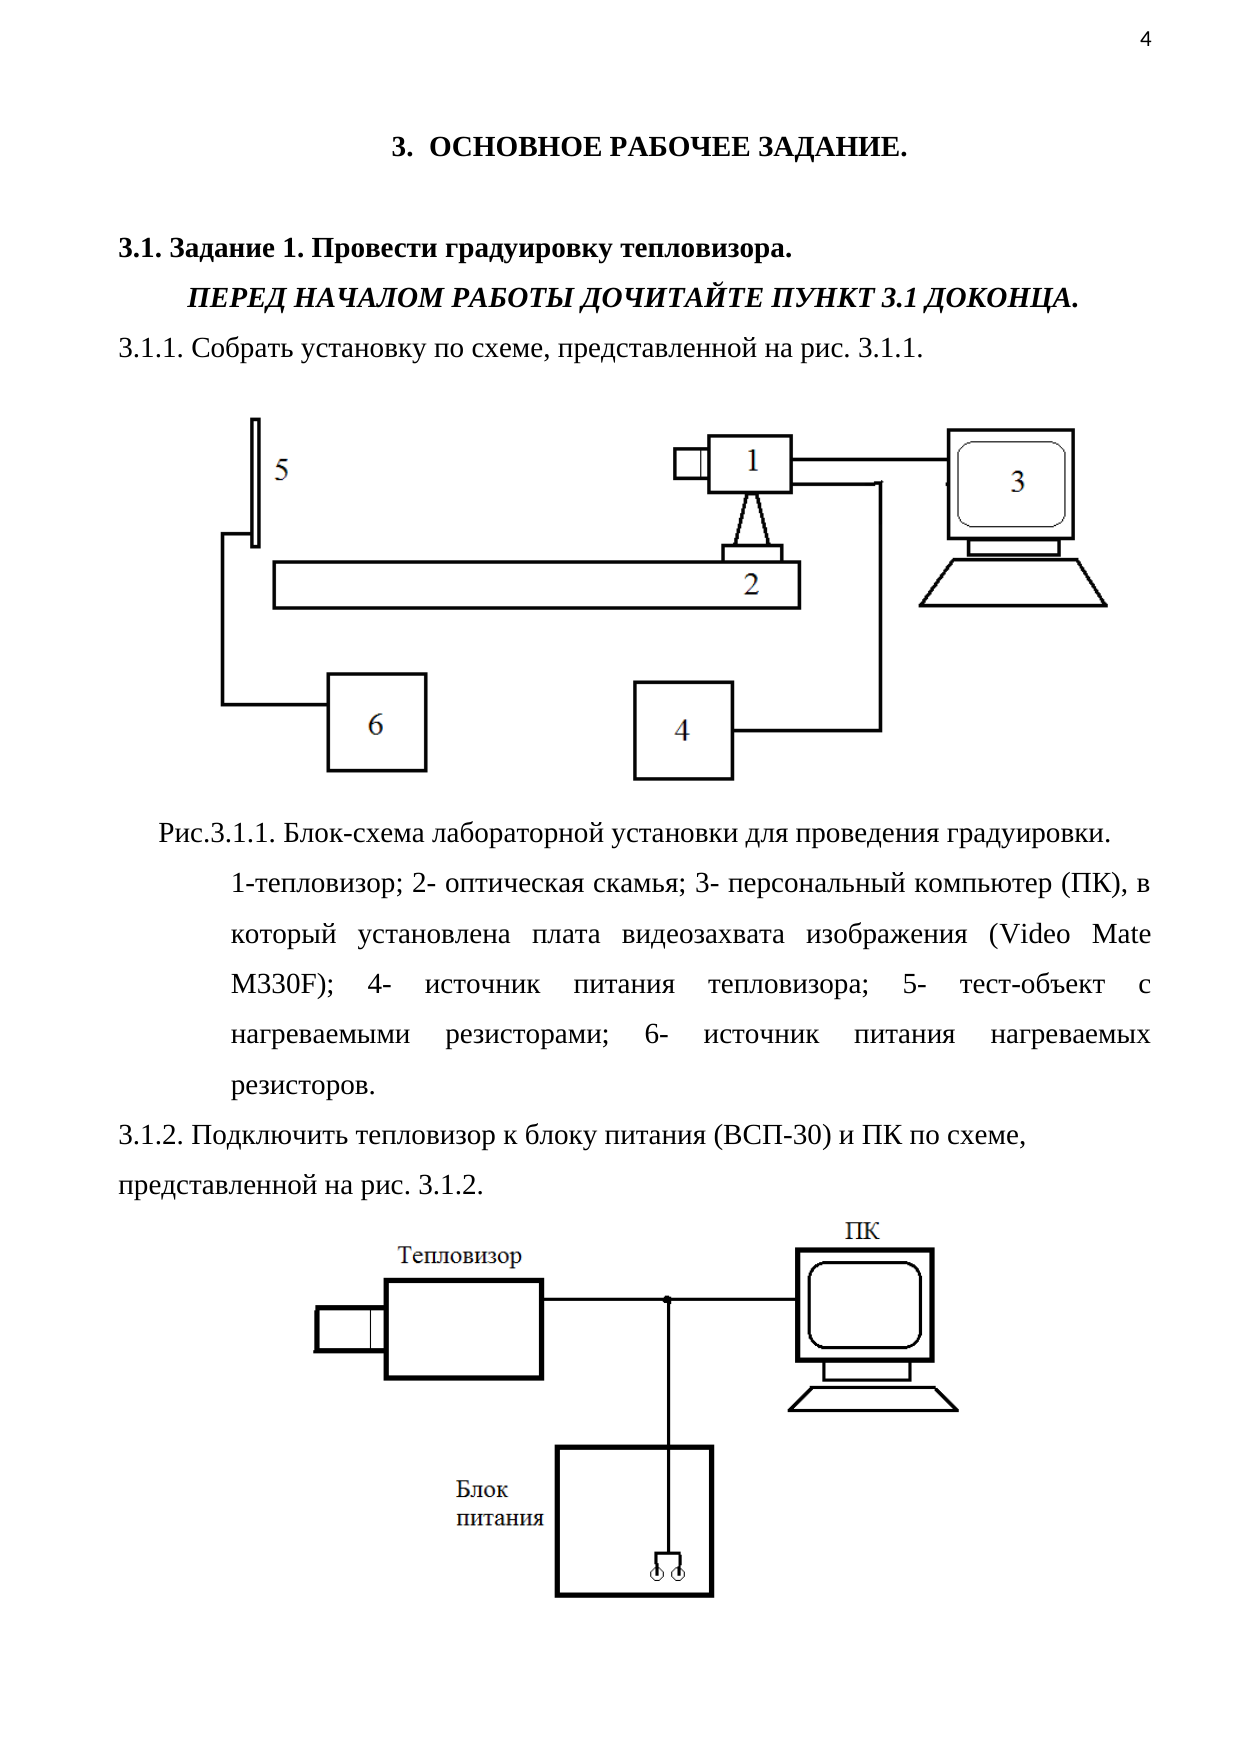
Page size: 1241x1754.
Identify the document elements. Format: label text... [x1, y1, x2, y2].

picture [307, 1217, 963, 1602]
text 3.1. Задание 1. Провести градуировку тепловизора. [118, 230, 1152, 263]
list ОСНОВНОЕ РАБОЧЕЕ ЗАДАНИЕ. [148, 129, 1152, 163]
picture [148, 381, 1122, 802]
list 1-тепловизор; 2- оптическая скамья; 3- персональный компьютер (ПК), в который установлена плата видеозахвата изображения (Video Mate M330F); 4- источник питания тепловизора; 5- тест-объект с нагреваемыми резисторами; 6- источник питания нагреваемых резисторов. [231, 866, 1152, 1100]
text 3.1.2. Подключить тепловизор к блоку питания (ВСП-30) и ПК по схеме, представленной на рис. 3.1.2. [118, 1117, 1152, 1201]
text 3.1.1. Собрать установку по схеме, представленной на рис. 3.1.1. [118, 331, 1152, 364]
text Рис.3.1.1. Блок-схема лабораторной установки для проведения градуировки. [118, 815, 1152, 849]
text ПЕРЕД НАЧАЛОМ РАБОТЫ ДОЧИТАЙТЕ ПУНКТ 3.1 ДОКОНЦА. [118, 280, 1152, 314]
